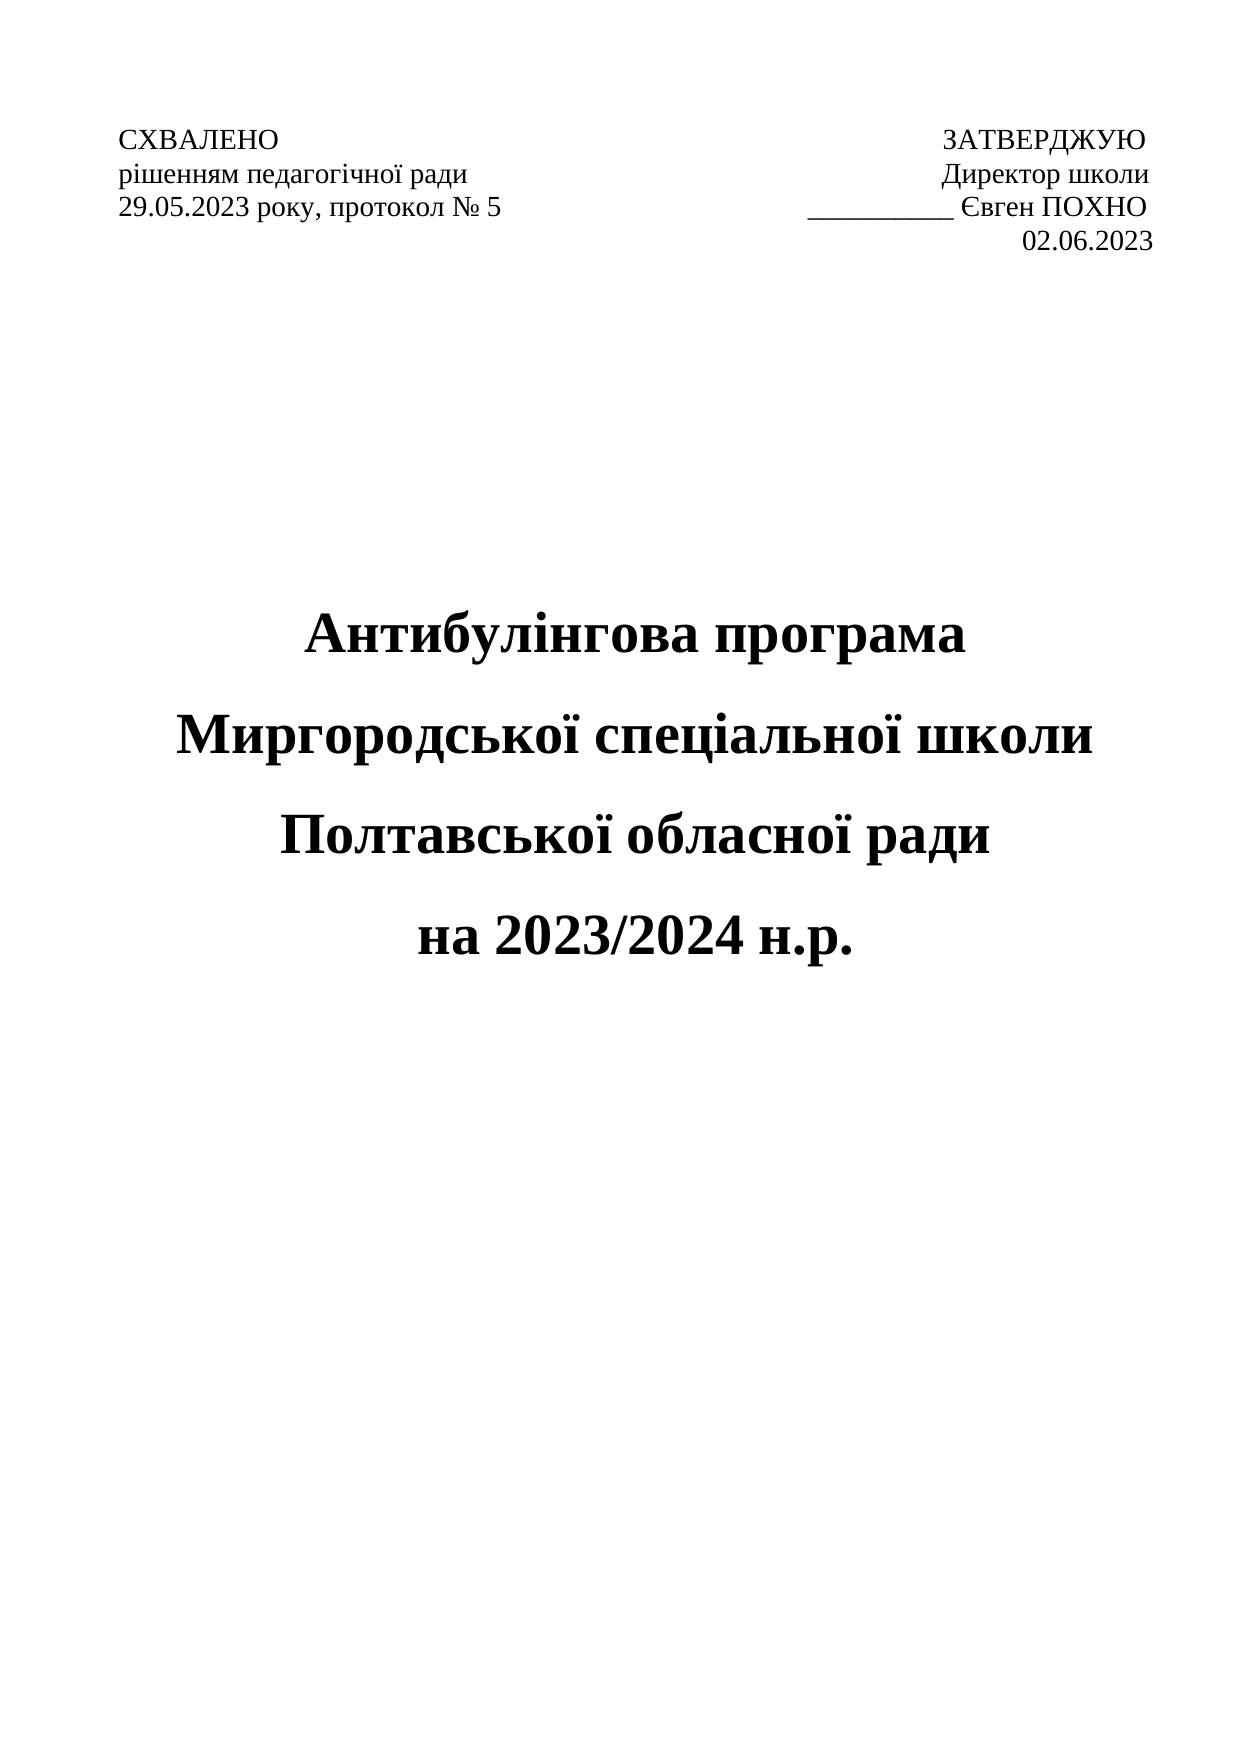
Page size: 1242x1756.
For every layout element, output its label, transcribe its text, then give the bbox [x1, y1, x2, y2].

text на 2023/2024 н.р. [118, 900, 1153, 967]
text рішенням педагогічної ради Директор школи [88, 156, 1153, 189]
text Миргородської спеціальної школи [118, 699, 1153, 766]
text СХВАЛЕНО ЗАТВЕРДЖУЮ [118, 122, 1153, 156]
text 02.06.2023 [88, 223, 1153, 256]
text Полтавської обласної ради [118, 799, 1153, 867]
text 29.05.2023 року, протокол № 5 __________ Євген ПОХНО [88, 189, 1153, 223]
text Антибулінгова програма [118, 598, 1153, 665]
